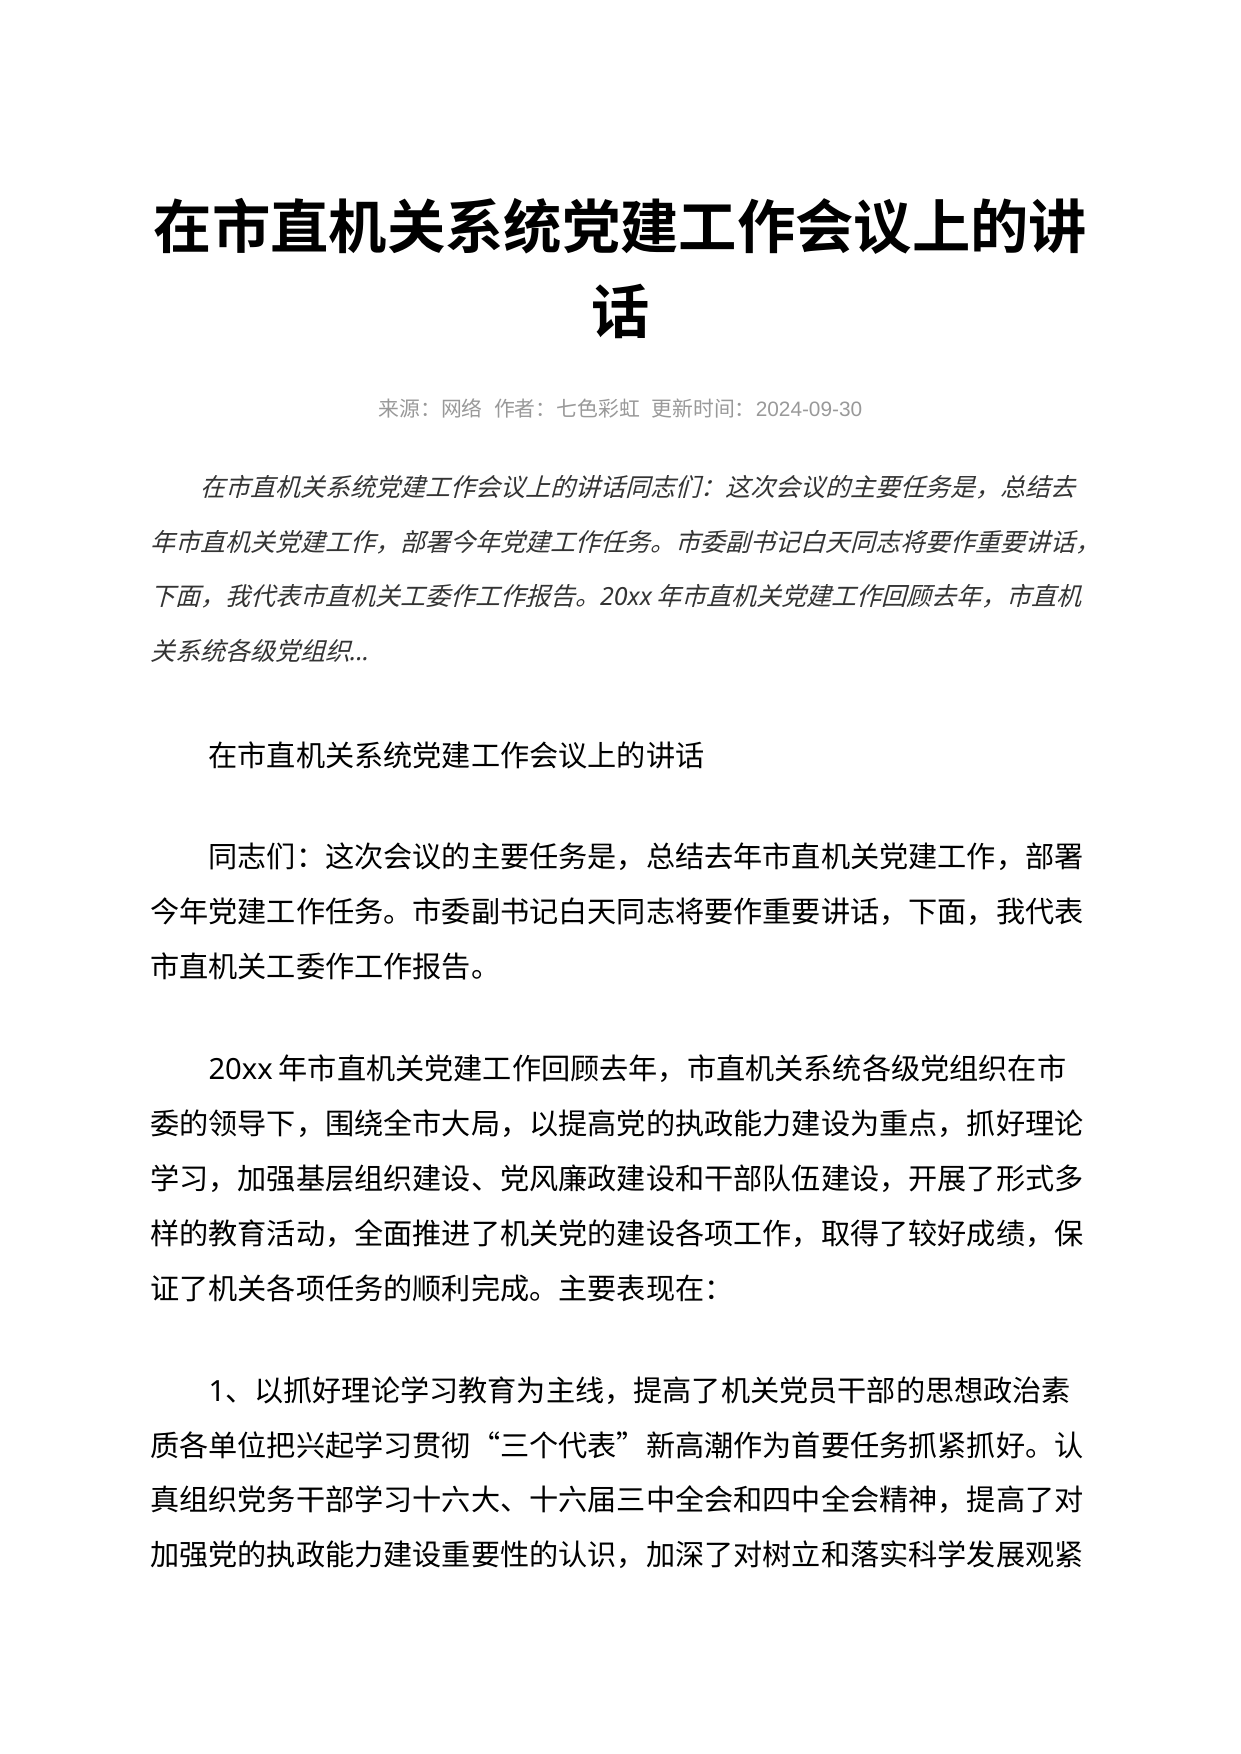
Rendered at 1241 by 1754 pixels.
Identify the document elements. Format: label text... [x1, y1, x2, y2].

text 20xx年市直机关党建工作回顾去年，市直机关系统各级党组织在市委的领导下，围绕全市大局，以提高党的执政能力建设为重点，抓好理论学习，加强基层组织建设、党风廉政建设和干部队伍建设，开展了形式多样的教育活动，全面推进了机关党的建设各项工作，取得了较好成绩，保证了机关各项任务的顺利完成。主要表现在： [150, 1046, 1090, 1308]
text 来源：网络 作者：七色彩虹 更新时间：2024-09-30 [150, 397, 1090, 421]
text 在市直机关系统党建工作会议上的讲话同志们：这次会议的主要任务是，总结去年市直机关党建工作，部署今年党建工作任务。市委副书记白天同志将要作重要讲话，下面，我代表市直机关工委作工作报告。20xx年市直机关党建工作回顾去年，市直机关系统各级党组织... [150, 468, 1090, 667]
text 在市直机关系统党建工作会议上的讲话 [150, 732, 1090, 774]
text 同志们：这次会议的主要任务是，总结去年市直机关党建工作，部署今年党建工作任务。市委副书记白天同志将要作重要讲话，下面，我代表市直机关工委作工作报告。 [150, 834, 1090, 986]
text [150, 1367, 1090, 1574]
subtitle 在市直机关系统党建工作会议上的讲话 [150, 181, 1090, 350]
